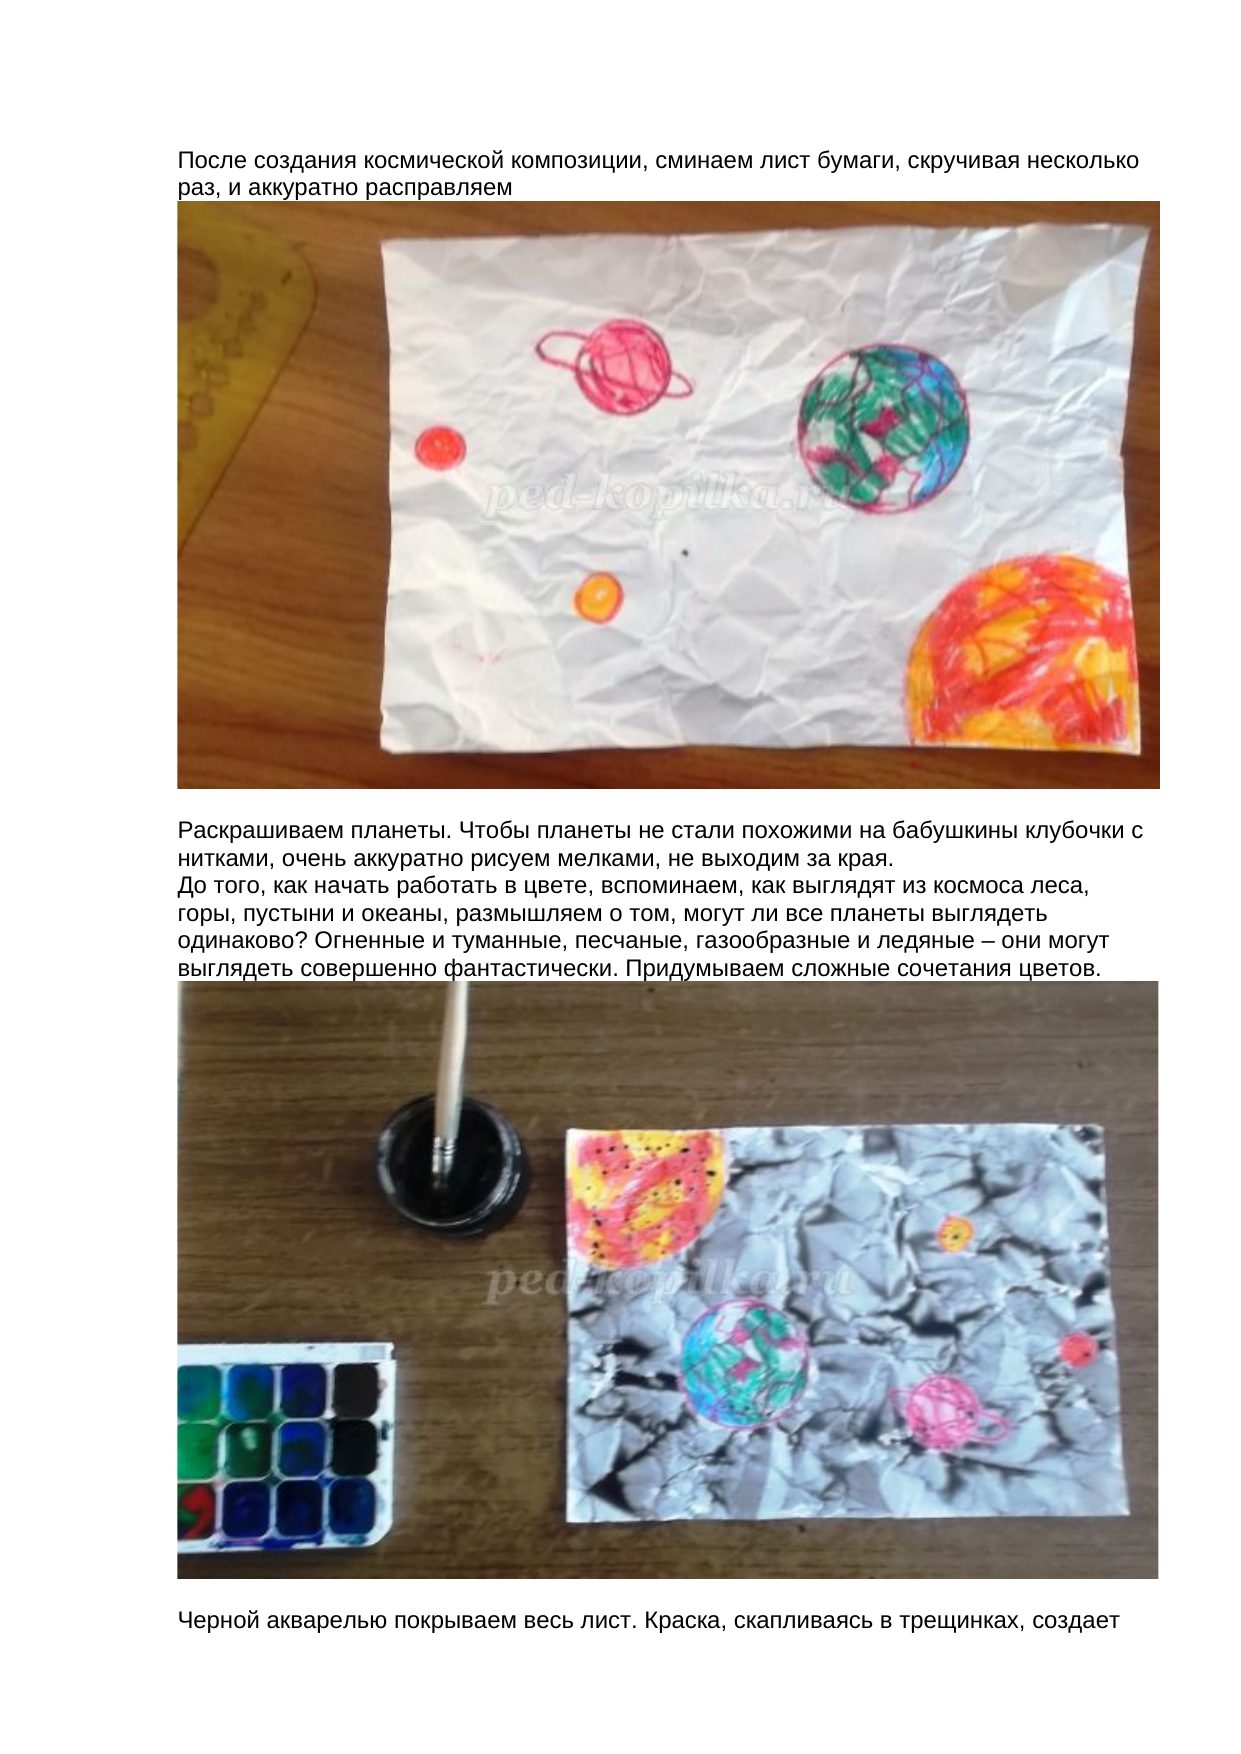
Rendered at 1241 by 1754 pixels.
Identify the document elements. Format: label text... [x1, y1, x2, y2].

picture [177, 981, 1159, 1579]
text После создания космической композиции, сминаем лист бумаги, скручивая несколько раз, и аккуратно расправляем [177, 118, 1152, 201]
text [177, 1579, 1152, 1634]
picture [177, 201, 1160, 789]
text Раскрашиваем планеты. Чтобы планеты не стали похожими на бабушкины клубочки с нитками, очень аккуратно рисуем мелками, не выходим за края. До того, как начать работать в цвете, вспоминаем, как выглядят из космоса леса, горы, пустыни и океаны, размышляем о том, могут ли все планеты выглядеть одинаково? Огненные и туманные, песчаные, газообразные и ледяные – они могут выглядеть совершенно фантастически. Придумываем сложные сочетания цветов. [177, 789, 1152, 981]
